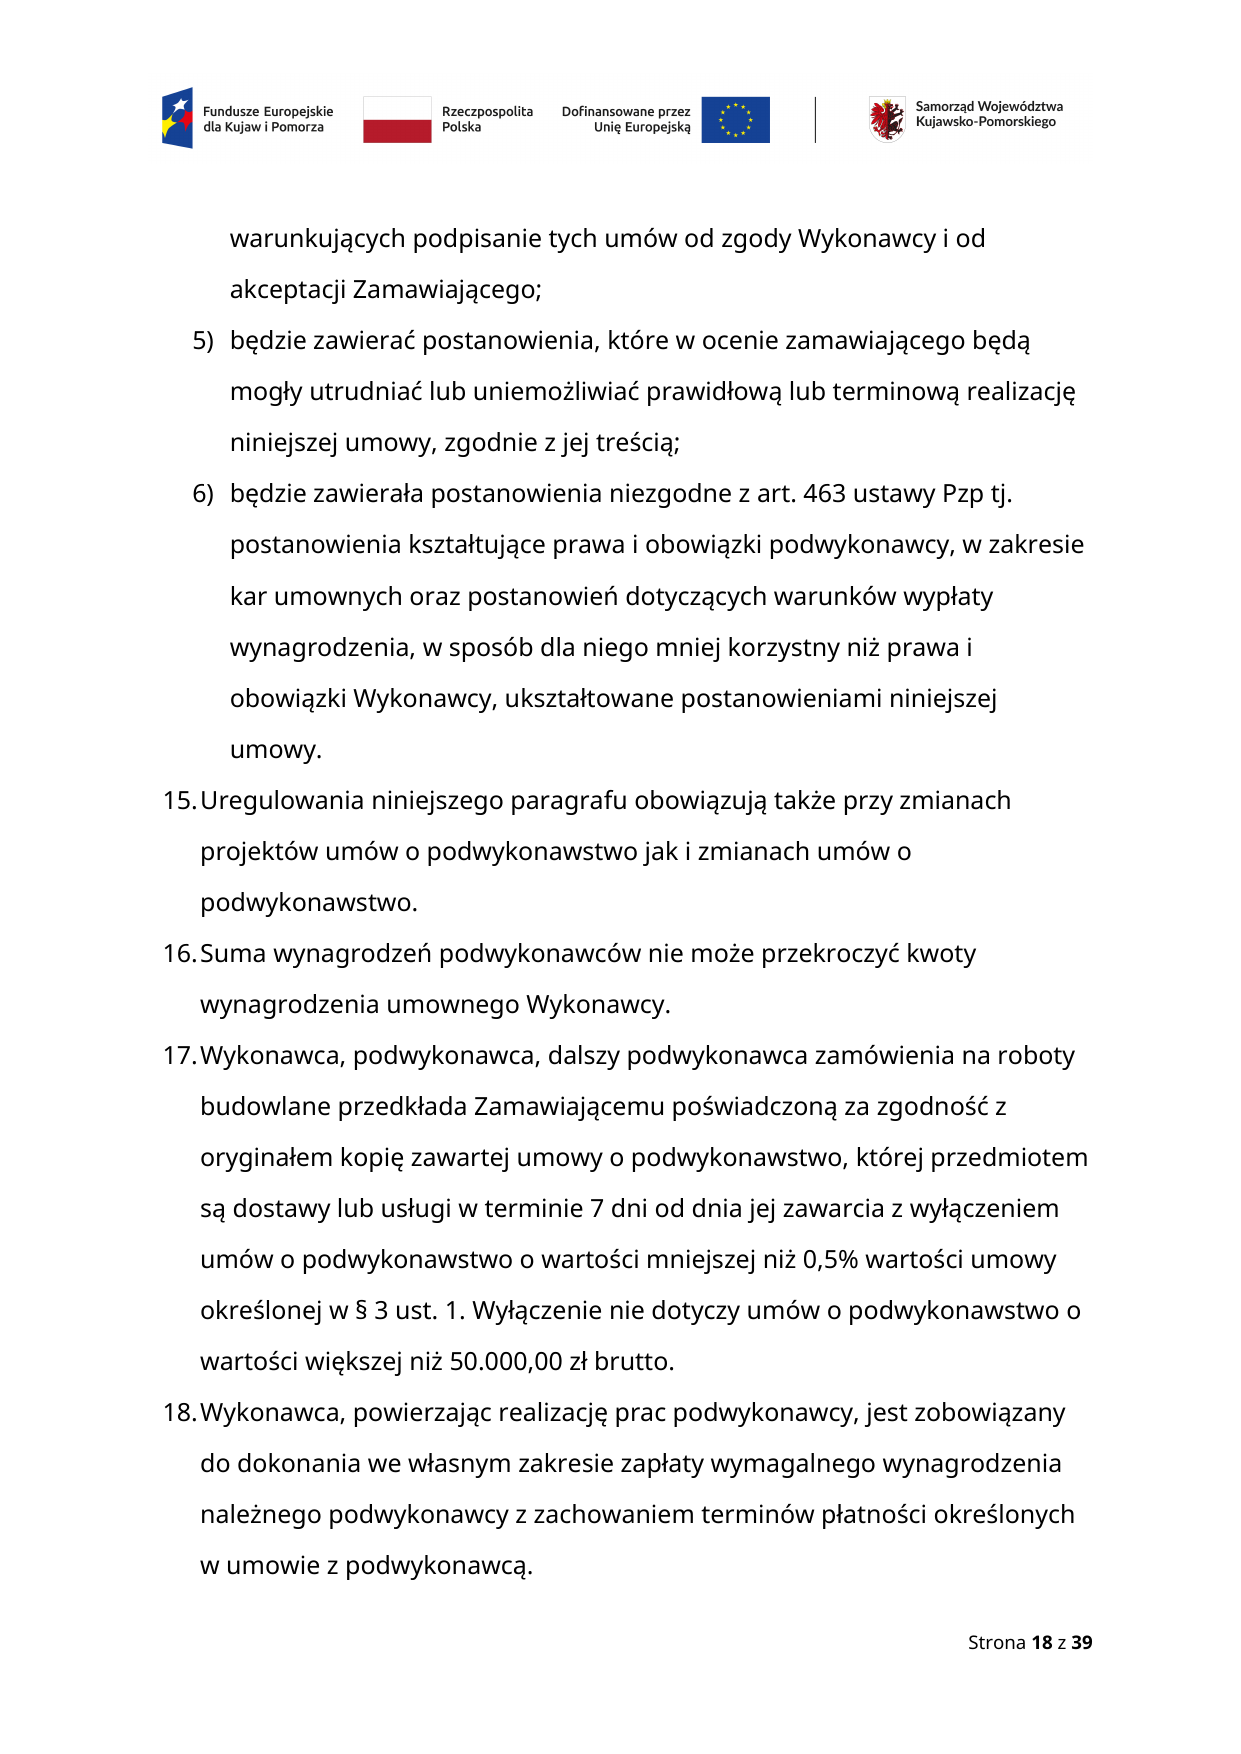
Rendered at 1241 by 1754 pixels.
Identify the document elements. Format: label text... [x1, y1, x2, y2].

list będzie zawierać postanowienia, które w ocenie zamawiającego będą mogły utrudniać lub uniemożliwiać prawidłową lub terminową realizację niniejszej umowy, zgodnie z jej treścią; [192, 323, 1093, 459]
list Wykonawca, podwykonawca, dalszy podwykonawca zamówienia na roboty budowlane przedkłada Zamawiającemu poświadczoną za zgodność z oryginałem kopię zawartej umowy o podwykonawstwo, której przedmiotem są dostawy lub usługi w terminie 7 dni od dnia jej zawarcia z wyłączeniem umów o podwykonawstwo o wartości mniejszej niż 0,5% wartości umowy określonej w § 3 ust. 1. Wyłączenie nie dotyczy umów o podwykonawstwo o wartości większej niż 50.000,00 zł brutto. [162, 1038, 1093, 1378]
list Uregulowania niniejszego paragrafu obowiązują także przy zmianach projektów umów o podwykonawstwo jak i zmianach umów o podwykonawstwo. [162, 782, 1093, 918]
list będzie zawierała postanowienia niezgodne z art. 463 ustawy Pzp tj. postanowienia kształtujące prawa i obowiązki podwykonawcy, w zakresie kar umownych oraz postanowień dotyczących warunków wypłaty wynagrodzenia, w sposób dla niego mniej korzystny niż prawa i obowiązki Wykonawcy, ukształtowane postanowieniami niniejszej umowy. [192, 476, 1093, 765]
list Wykonawca, powierzając realizację prac podwykonawcy, jest zobowiązany do dokonania we własnym zakresie zapłaty wymagalnego wynagrodzenia należnego podwykonawcy z zachowaniem terminów płatności określonych w umowie z podwykonawcą. [162, 1395, 1093, 1582]
picture [147, 73, 1093, 164]
list Suma wynagrodzeń podwykonawców nie może przekroczyć kwoty wynagrodzenia umownego Wykonawcy. [162, 936, 1093, 1021]
